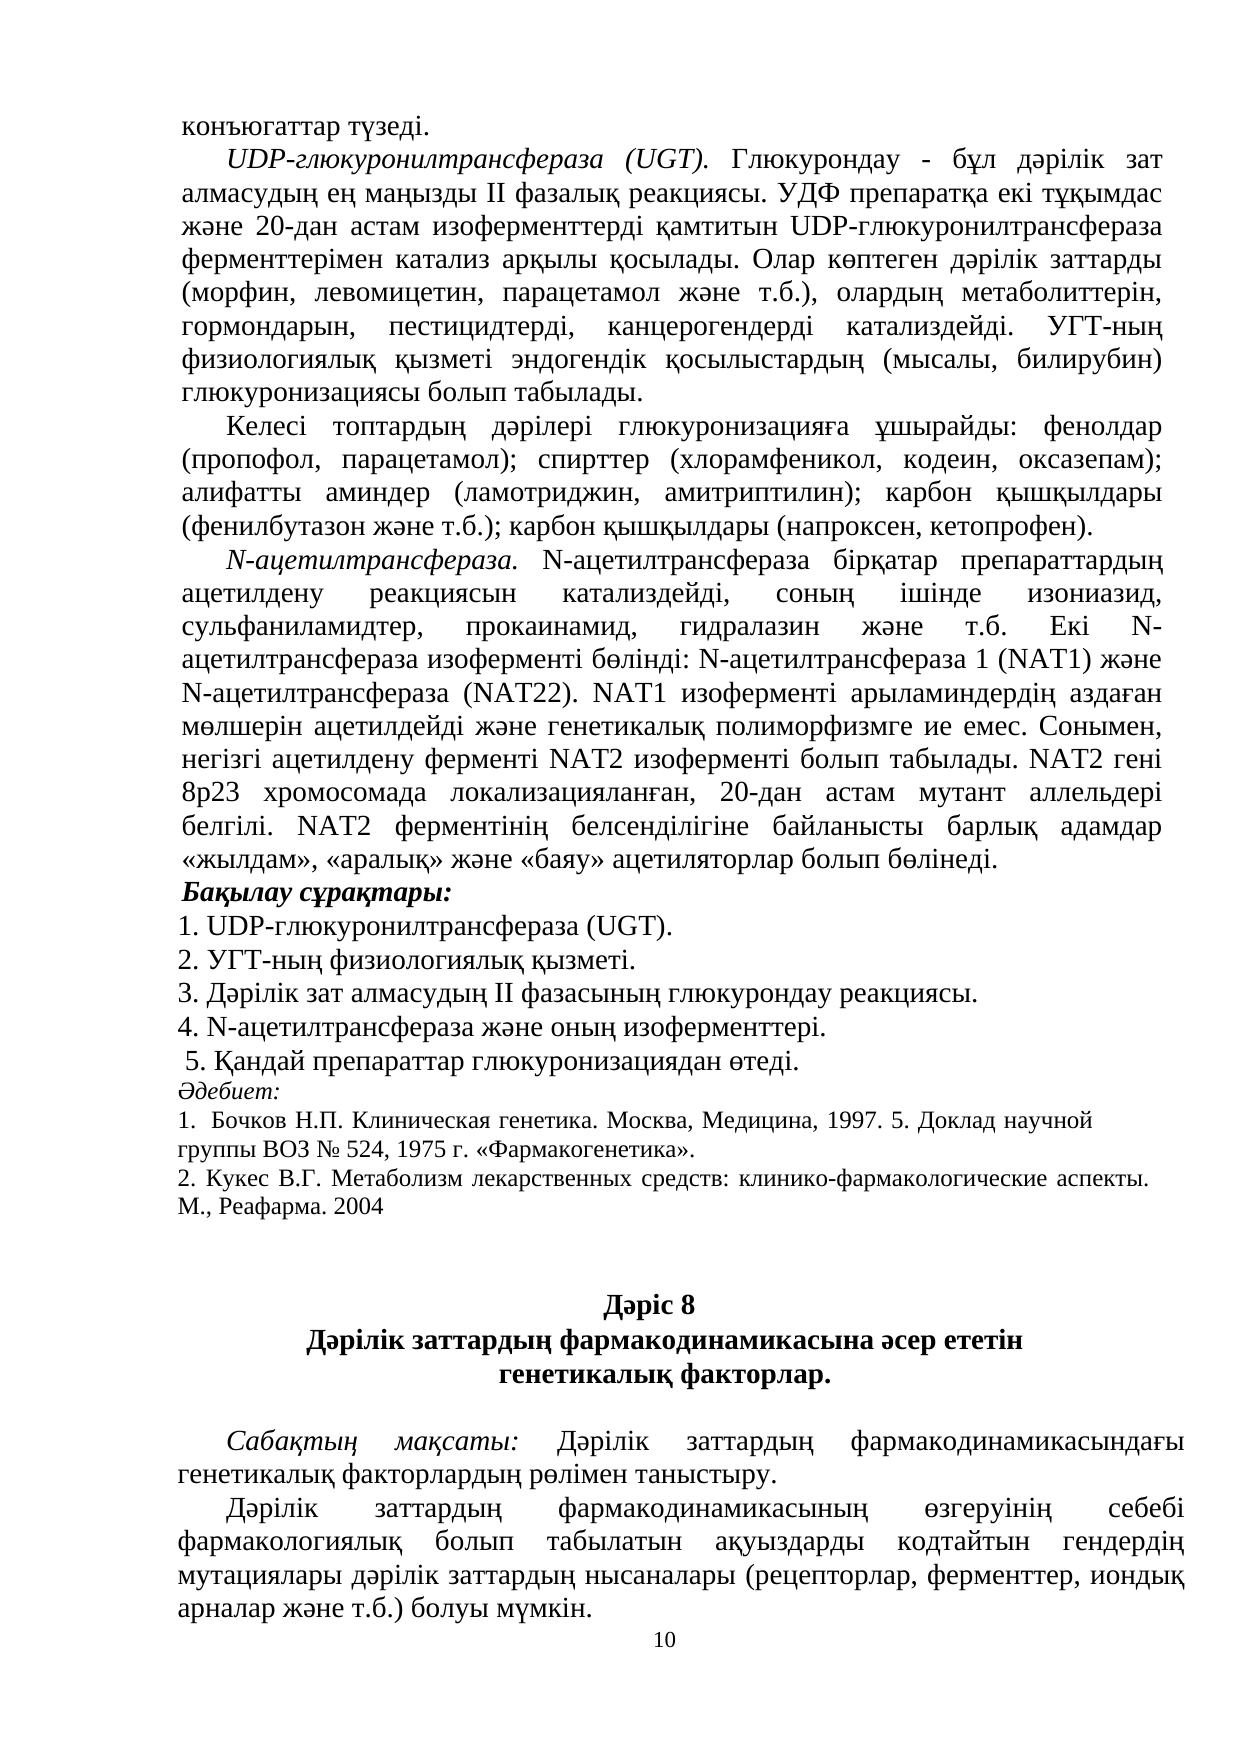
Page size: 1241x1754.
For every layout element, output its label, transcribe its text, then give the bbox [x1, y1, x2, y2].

list Кукес В.Г. Метаболизм лекарственных средств: клинико-фармакологические аспекты. М., Реафарма. 2004 [177, 1163, 1152, 1220]
subtitle N-ацетилтрансфераза. N-ацетилтрансфераза бірқатар препараттардың ацетилдену реакциясын катализдейді, соның ішінде изониазид, сульфаниламидтер, прокаинамид, гидралазин және т.б. Екі N-ацетилтрансфераза изоферменті бөлінді: N-ацетилтрансфераза 1 (NAT1) және N-ацетилтрансфераза (NAT22). NAT1 изоферменті арыламиндердің аздаған мөлшерін ацетилдейді және генетикалық полиморфизмге ие емес. Сонымен, негізгі ацетилдену ферменті NAT2 изоферменті болып табылады. NAT2 гені 8p23 хромосомада локализацияланған, 20-дан астам мутант аллельдері белгілі. NAT2 ферментінің белсенділігіне байланысты барлық адамдар «жылдам», «аралық» және «баяу» ацетиляторлар болып бөлінеді. [181, 542, 1163, 875]
text 4. N-ацетилтрансфераза және оның изоферменттері. [177, 1009, 1163, 1043]
text 5. Қандай препараттар глюкуронизациядан өтеді. [177, 1043, 1163, 1076]
text Сабақтың мақсаты: Дәрілік заттардың фармакодинамикасындағы генетикалық факторлардың рөлімен таныстыру. [177, 1423, 1185, 1490]
text 1. UDP-глюкуронилтрансфераза (UGT). [177, 908, 1163, 942]
list Бочков Н.П. Клиническая генетика. Москва, Медицина, 1997. 5. Доклад научной группы ВОЗ № 524, 1975 г. «Фармакогенетика». [177, 1105, 1151, 1162]
text Дәрілік заттардың фармакодинамикасының өзгеруінің себебі фармакологиялық болып табылатын ақуыздарды кодтайтын гендердің мутациялары дәрілік заттардың нысаналары (рецепторлар, ферменттер, иондық арналар және т.б.) болуы мүмкін. [177, 1490, 1185, 1624]
subtitle Келесі топтардың дәрілері глюкуронизацияға ұшырайды: фенолдар (пропофол, парацетамол); спирттер (хлорамфеникол, кодеин, оксазепам); алифатты аминдер (ламотриджин, амитриптилин); карбон қышқылдары (фенилбутазон және т.б.); карбон қышқылдары (напроксен, кетопрофен). [181, 409, 1163, 542]
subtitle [181, 108, 1163, 142]
text Дәрілік заттардың фармакодинамикасына әсер ететін [167, 1322, 1163, 1356]
text Бақылау сұрақтары: [167, 875, 1163, 908]
text 3. Дәрілік зат алмасудың II фазасының глюкурондау реакциясы. [177, 975, 1163, 1009]
text Дәріс 8 [603, 1288, 1163, 1321]
text 2. УГТ-ның физиологиялық қызметі. [177, 942, 1163, 975]
subtitle UDP-глюкуронилтрансфераза (UGT). Глюкурондау - бұл дәрілік зат алмасудың ең маңызды II фазалық реакциясы. УДФ препаратқа екі тұқымдас және 20-дан астам изоферменттерді қамтитын UDP-глюкуронилтрансфераза ферменттерімен катализ арқылы қосылады. Олар көптеген дәрілік заттарды (морфин, левомицетин, парацетамол және т.б.), олардың метаболиттерін, гормондарын, пестицидтерді, канцерогендерді катализдейді. УГТ-ның физиологиялық қызметі эндогендік қосылыстардың (мысалы, билирубин) глюкуронизациясы болып табылады. [181, 142, 1163, 408]
list Әдебиет: [177, 1076, 1151, 1105]
text генетикалық факторлар. [167, 1356, 1163, 1390]
